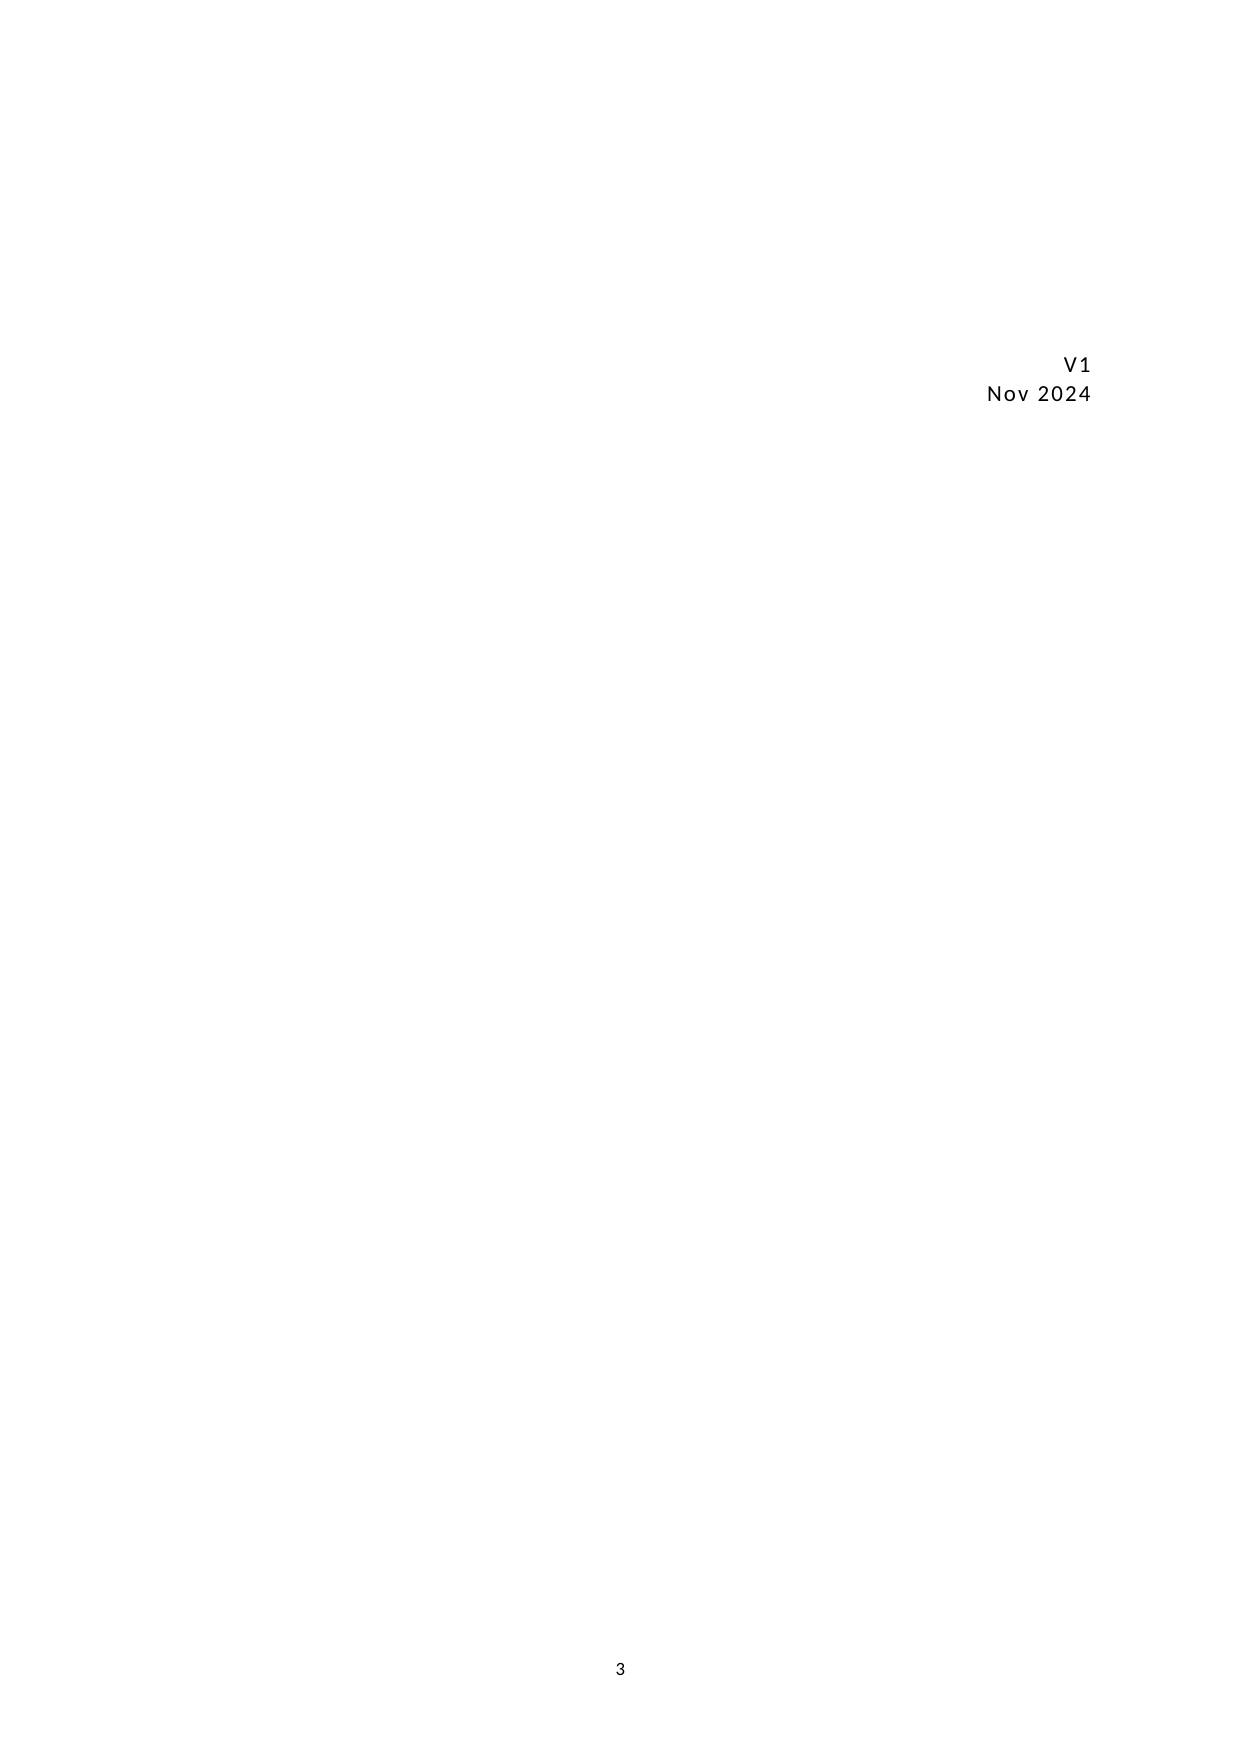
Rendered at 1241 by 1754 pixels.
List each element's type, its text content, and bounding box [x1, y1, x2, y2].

text V1 [150, 354, 1090, 377]
text Nov 2024 [150, 383, 1090, 406]
